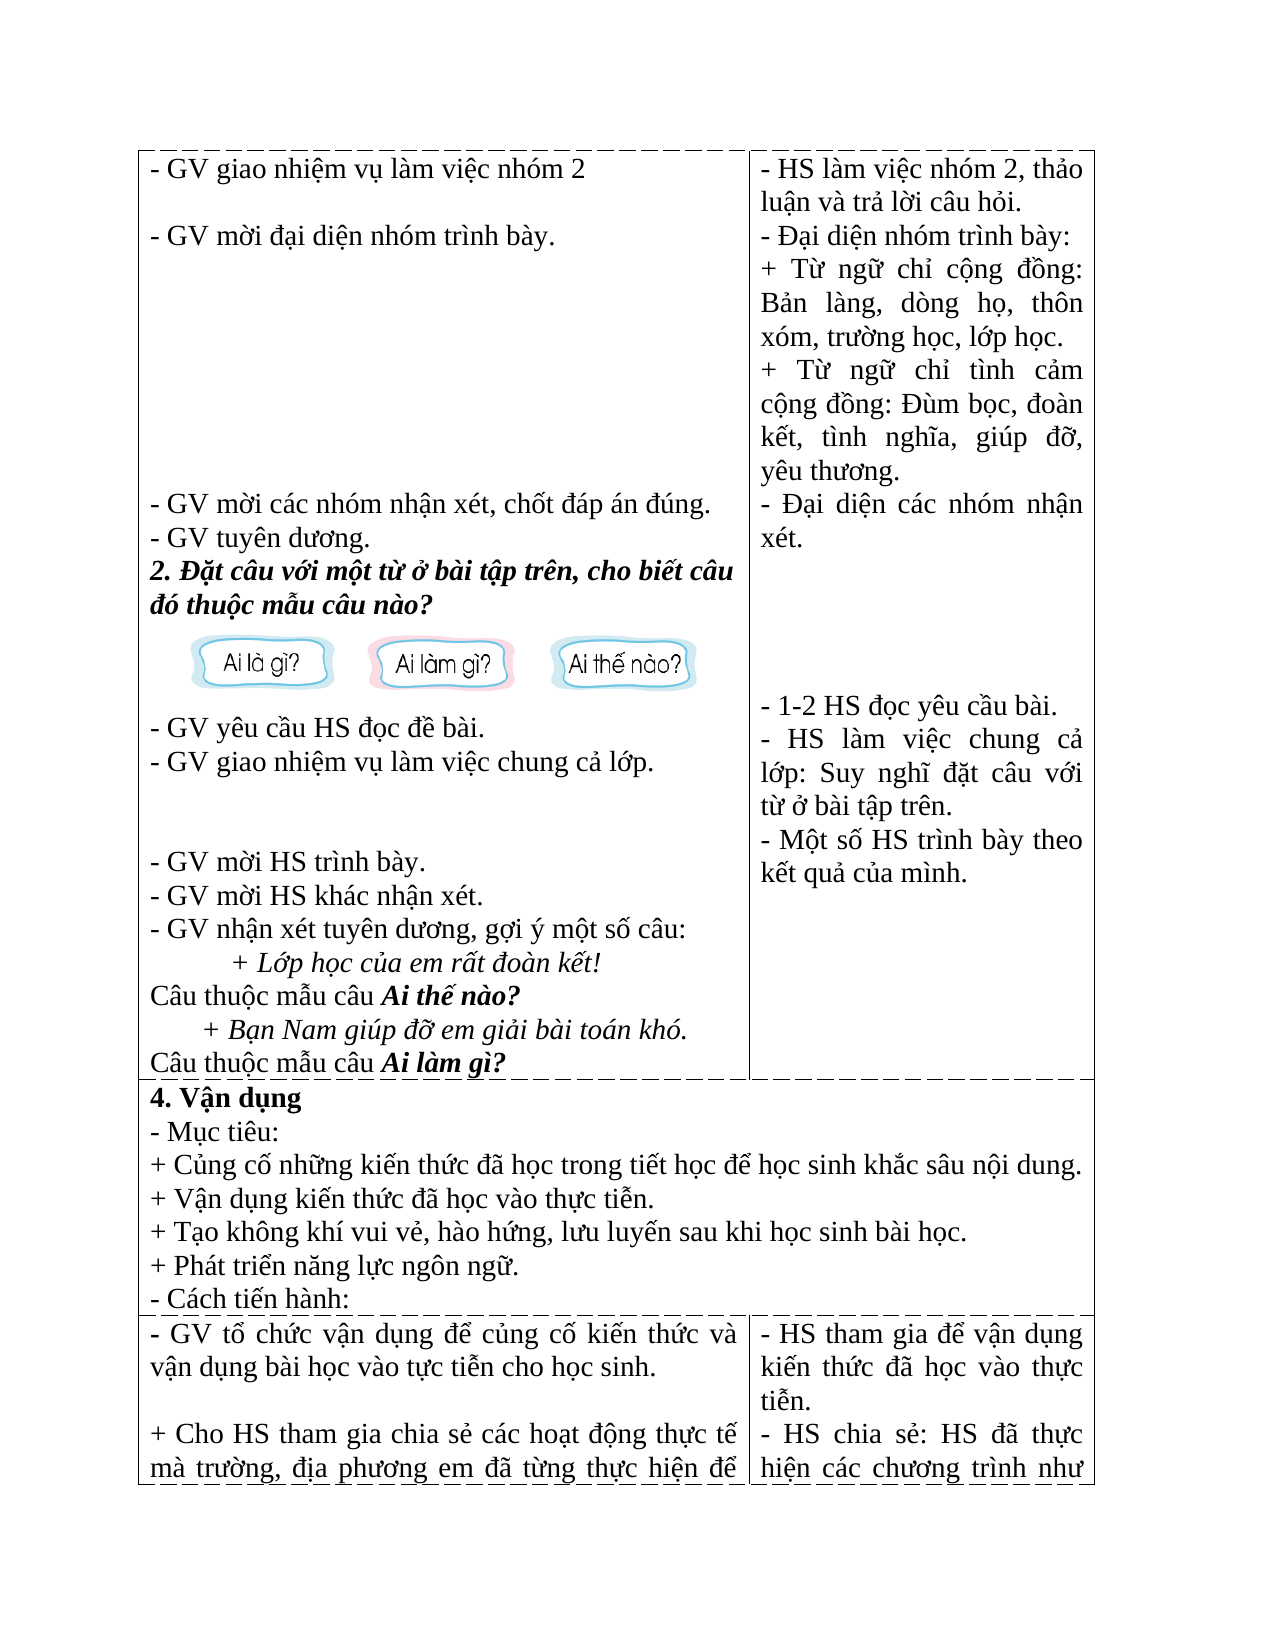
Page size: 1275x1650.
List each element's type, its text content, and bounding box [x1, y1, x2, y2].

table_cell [139, 1315, 749, 1484]
picture [180, 620, 708, 711]
table_cell 4. Vận dụng - Mục tiêu: + Củng cố những kiến thức đã học trong tiết học để học sinh khắc sâu nội dung. + Vận dụng kiến thức đã học vào thực tiễn. + Tạo không khí vui vẻ, hào hứng, lưu luyến sau khi học sinh bài học. + Phát triển năng lực ngôn ngữ. - Cách tiến hành: [139, 1079, 1094, 1315]
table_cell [749, 150, 1094, 1079]
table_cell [139, 150, 749, 1079]
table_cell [750, 1315, 1094, 1484]
